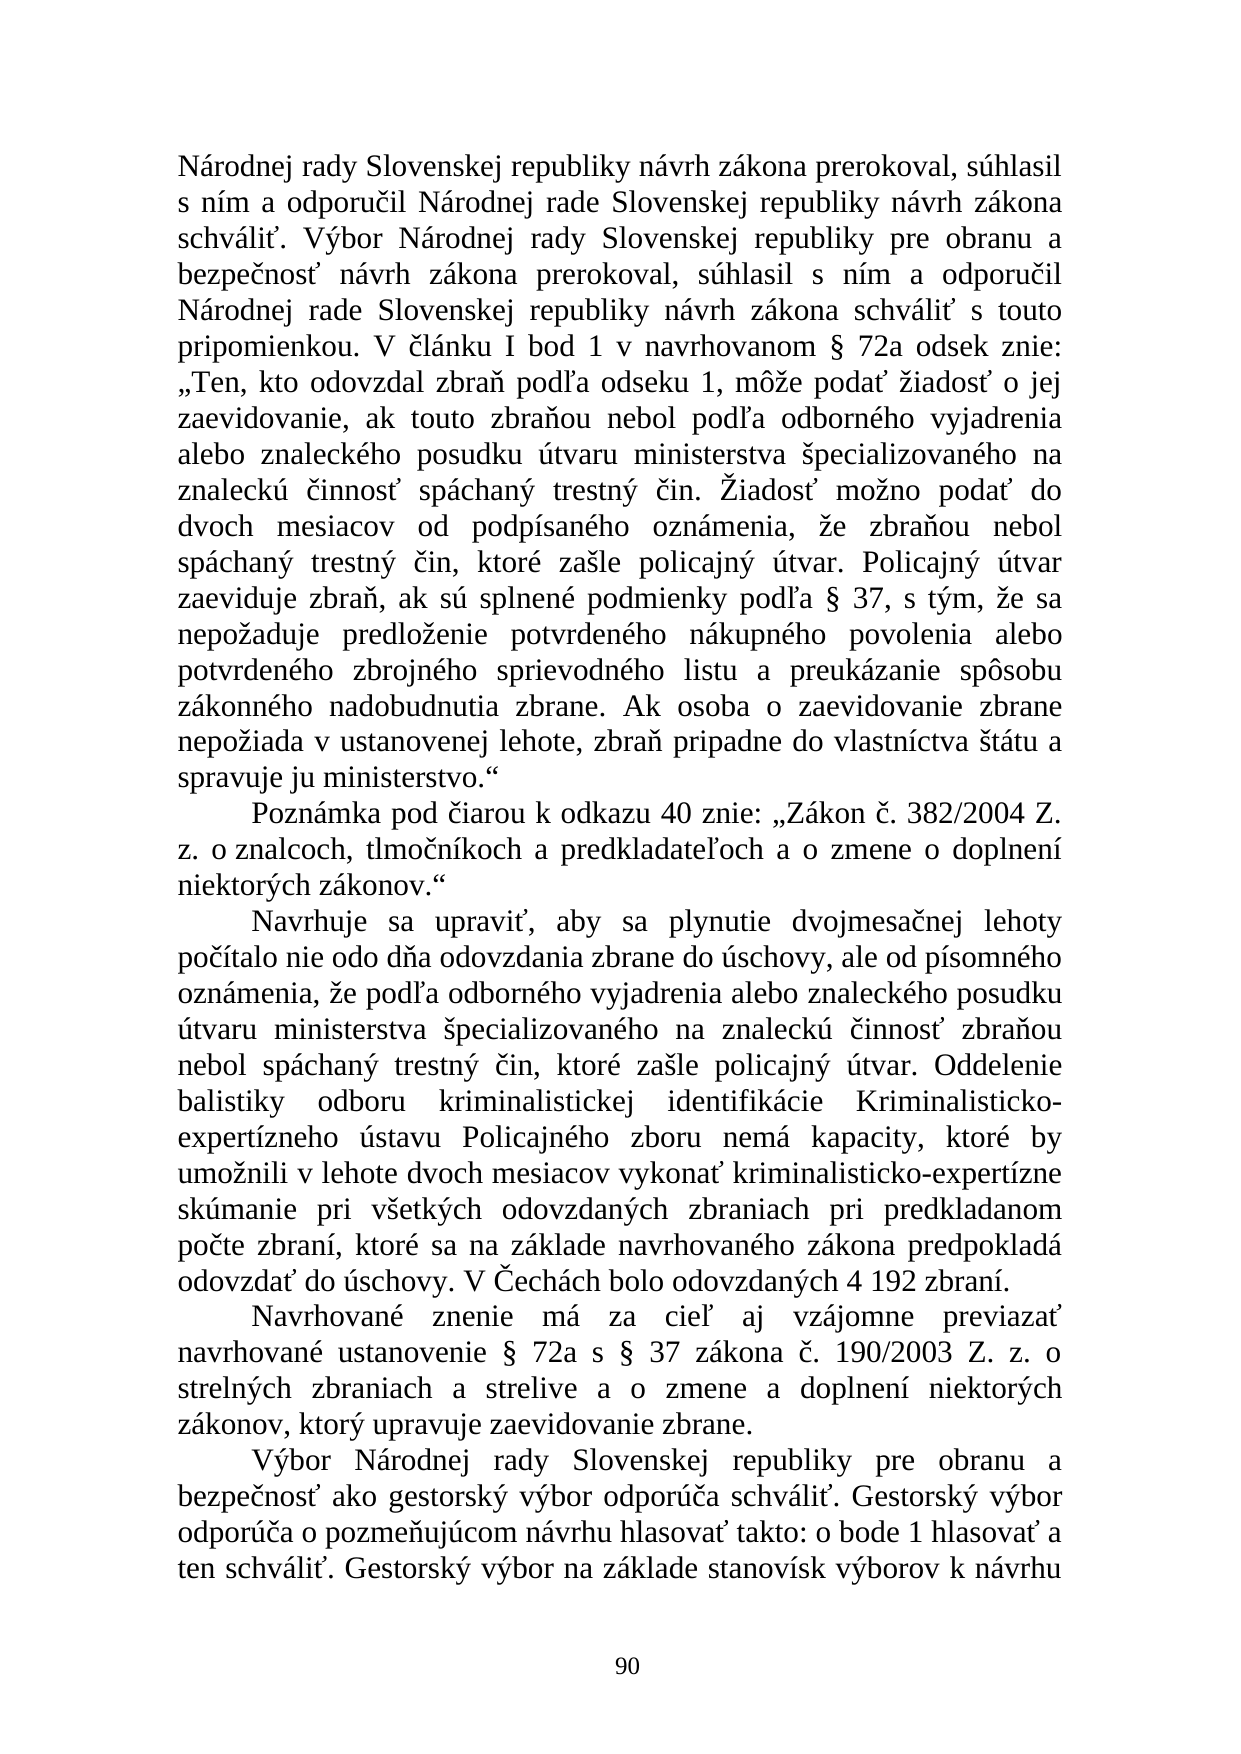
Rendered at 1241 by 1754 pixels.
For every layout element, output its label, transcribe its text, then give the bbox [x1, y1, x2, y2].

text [177, 1441, 1063, 1585]
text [177, 148, 1063, 794]
text Navrhované znenie má za cieľ aj vzájomne previazať navrhované ustanovenie § 72a s § 37 zákona č. 190/2003 Z. z. o strelných zbraniach a strelive a o zmene a doplnení niektorých zákonov, ktorý upravuje zaevidovanie zbrane. [177, 1298, 1063, 1441]
text Navrhuje sa upraviť, aby sa plynutie dvojmesačnej lehoty počítalo nie odo dňa odovzdania zbrane do úschovy, ale od písomného oznámenia, že podľa odborného vyjadrenia alebo znaleckého posudku útvaru ministerstva špecializovaného na znaleckú činnosť zbraňou nebol spáchaný trestný čin, ktoré zašle policajný útvar. Oddelenie balistiky odboru kriminalistickej identifikácie Kriminalisticko-expertízneho ústavu Policajného zboru nemá kapacity, ktoré by umožnili v lehote dvoch mesiacov vykonať kriminalisticko-expertízne skúmanie pri všetkých odovzdaných zbraniach pri predkladanom počte zbraní, ktoré sa na základe navrhovaného zákona predpokladá odovzdať do úschovy. V Čechách bolo odovzdaných 4 192 zbraní. [177, 902, 1063, 1298]
text Poznámka pod čiarou k odkazu 40 znie: „Zákon č. 382/2004 Z. z. o znalcoch, tlmočníkoch a predkladateľoch a o zmene o doplnení niektorých zákonov.“ [177, 794, 1063, 902]
